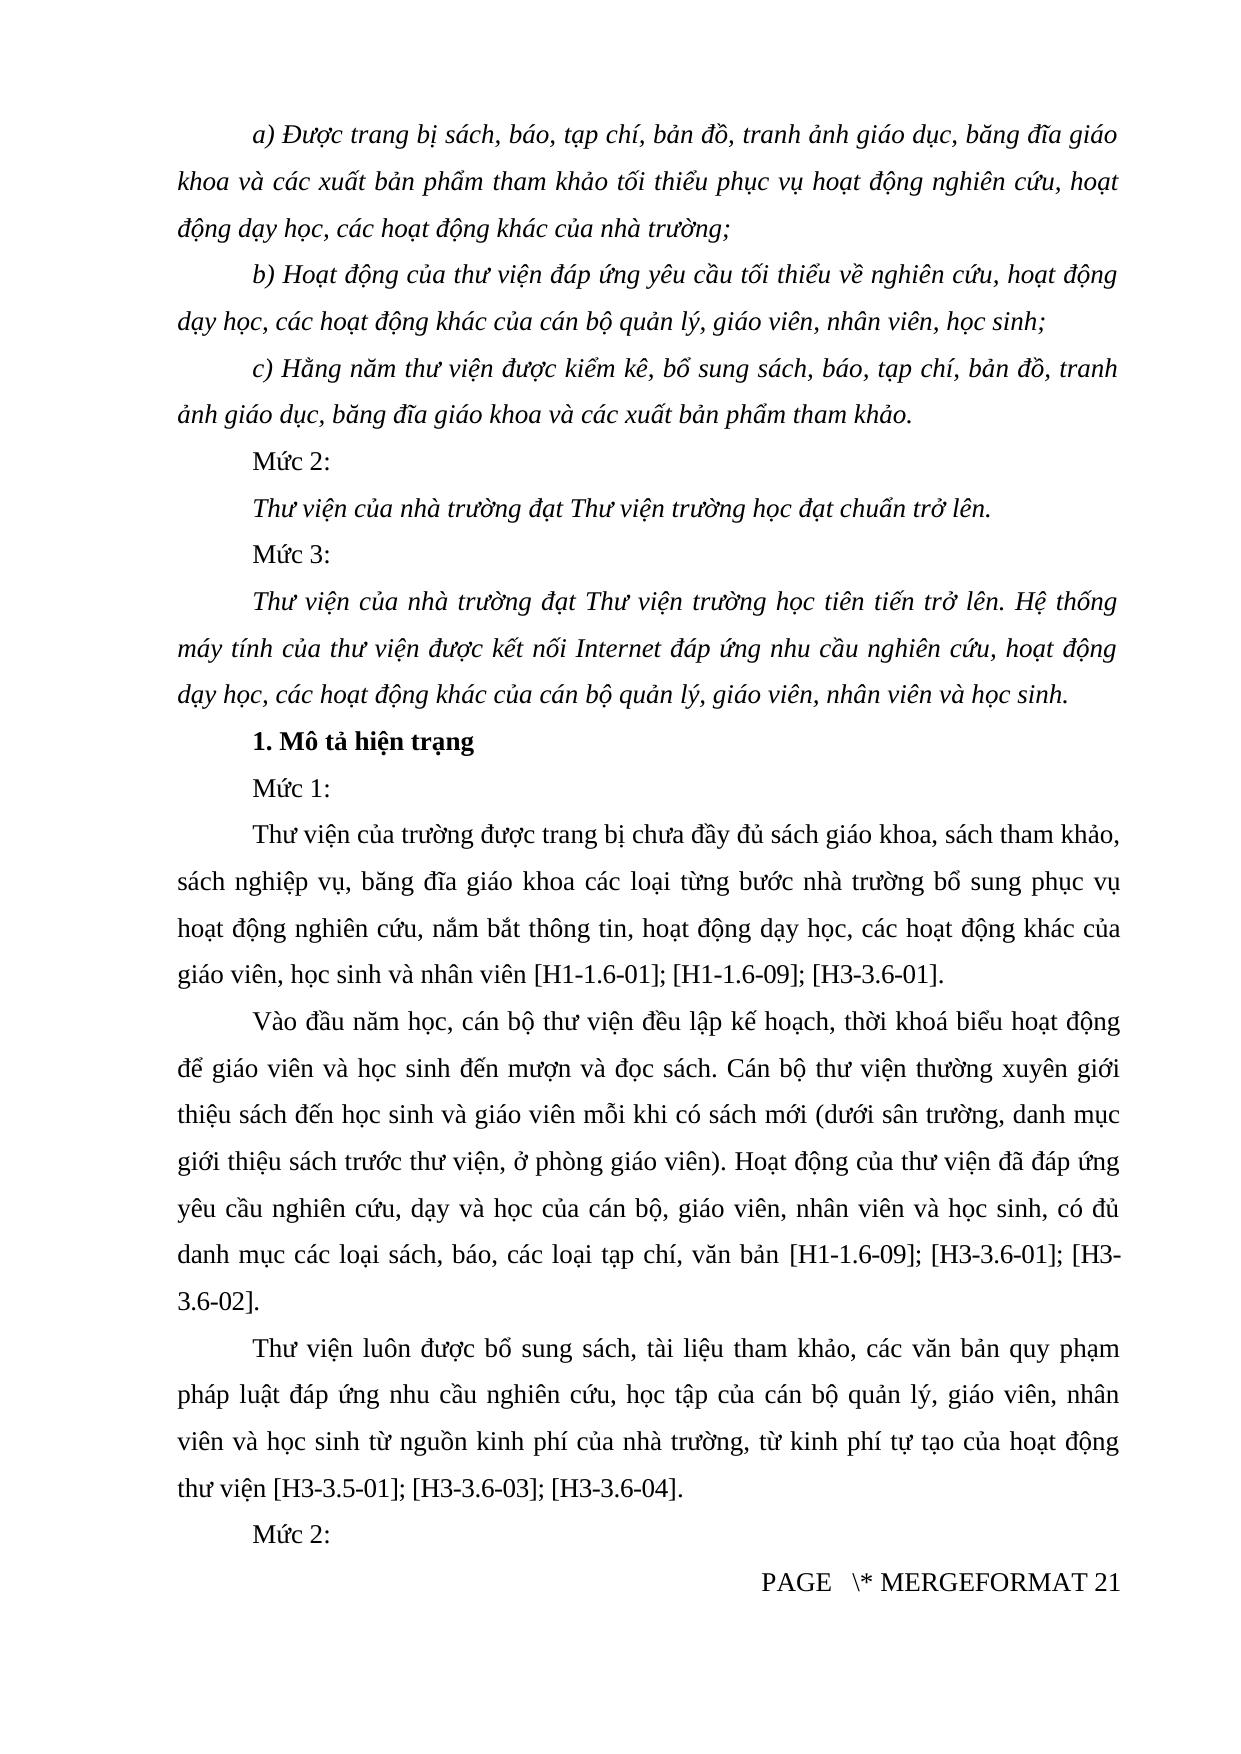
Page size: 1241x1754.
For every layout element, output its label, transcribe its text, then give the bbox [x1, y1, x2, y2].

text Thư viện luôn được bổ sung sách, tài liệu tham khảo, các văn bản quy phạm pháp luật đáp ứng nhu cầu nghiên cứu, học tập của cán bộ quản lý, giáo viên, nhân viên và học sinh từ nguồn kinh phí của nhà trường, từ kinh phí tự tạo của hoạt động thư viện [H3-3.5-01]; [H3-3.6-03]; [H3-3.6-04]. [177, 1332, 1122, 1503]
text b) Hoạt động của thư viện đáp ứng yêu cầu tối thiểu về nghiên cứu, hoạt động dạy học, các hoạt động khác của cán bộ quản lý, giáo viên, nhân viên, học sinh; [177, 258, 1122, 336]
text Mức 2: [177, 1518, 1122, 1550]
text 1. Mô tả hiện trạng [177, 725, 1122, 756]
text c) Hằng năm thư viện được kiểm kê, bổ sung sách, báo, tạp chí, bản đồ, tranh ảnh giáo dục, băng đĩa giáo khoa và các xuất bản phẩm tham khảo. [177, 352, 1122, 430]
text Mức 1: [177, 772, 1122, 803]
text Vào đầu năm học, cán bộ thư viện đều lập kế hoạch, thời khoá biểu hoạt động để giáo viên và học sinh đến mượn và đọc sách. Cán bộ thư viện thường xuyên giới thiệu sách đến học sinh và giáo viên mỗi khi có sách mới (dưới sân trường, danh mục giới thiệu sách trước thư viện, ở phòng giáo viên). Hoạt động của thư viện đã đáp ứng yêu cầu nghiên cứu, dạy và học của cán bộ, giáo viên, nhân viên và học sinh, có đủ danh mục các loại sách, báo, các loại tạp chí, văn bản [H1-1.6-09]; [H3-3.6-01]; [H3-3.6-02]. [177, 1005, 1122, 1316]
text Thư viện của nhà trường đạt Thư viện trường học tiên tiến trở lên. Hệ thống máy tính của thư viện được kết nối Internet đáp ứng nhu cầu nghiên cứu, hoạt động dạy học, các hoạt động khác của cán bộ quản lý, giáo viên, nhân viên và học sinh. [177, 585, 1122, 710]
text Mức 3: [177, 538, 1122, 570]
text Mức 2: [177, 445, 1122, 476]
text a) Được trang bị sách, báo, tạp chí, bản đồ, tranh ảnh giáo dục, băng đĩa giáo khoa và các xuất bản phẩm tham khảo tối thiểu phục vụ hoạt động nghiên cứu, hoạt động dạy học, các hoạt động khác của nhà trường; [177, 118, 1122, 243]
text Thư viện của trường được trang bị chưa đầy đủ sách giáo khoa, sách tham khảo, sách nghiệp vụ, băng đĩa giáo khoa các loại từng bước nhà trường bổ sung phục vụ hoạt động nghiên cứu, nắm bắt thông tin, hoạt động dạy học, các hoạt động khác của giáo viên, học sinh và nhân viên [H1-1.6-01]; [H1-1.6-09]; [H3-3.6-01]. [177, 818, 1122, 990]
text Thư viện của nhà trường đạt Thư viện trường học đạt chuẩn trở lên. [177, 492, 1122, 523]
